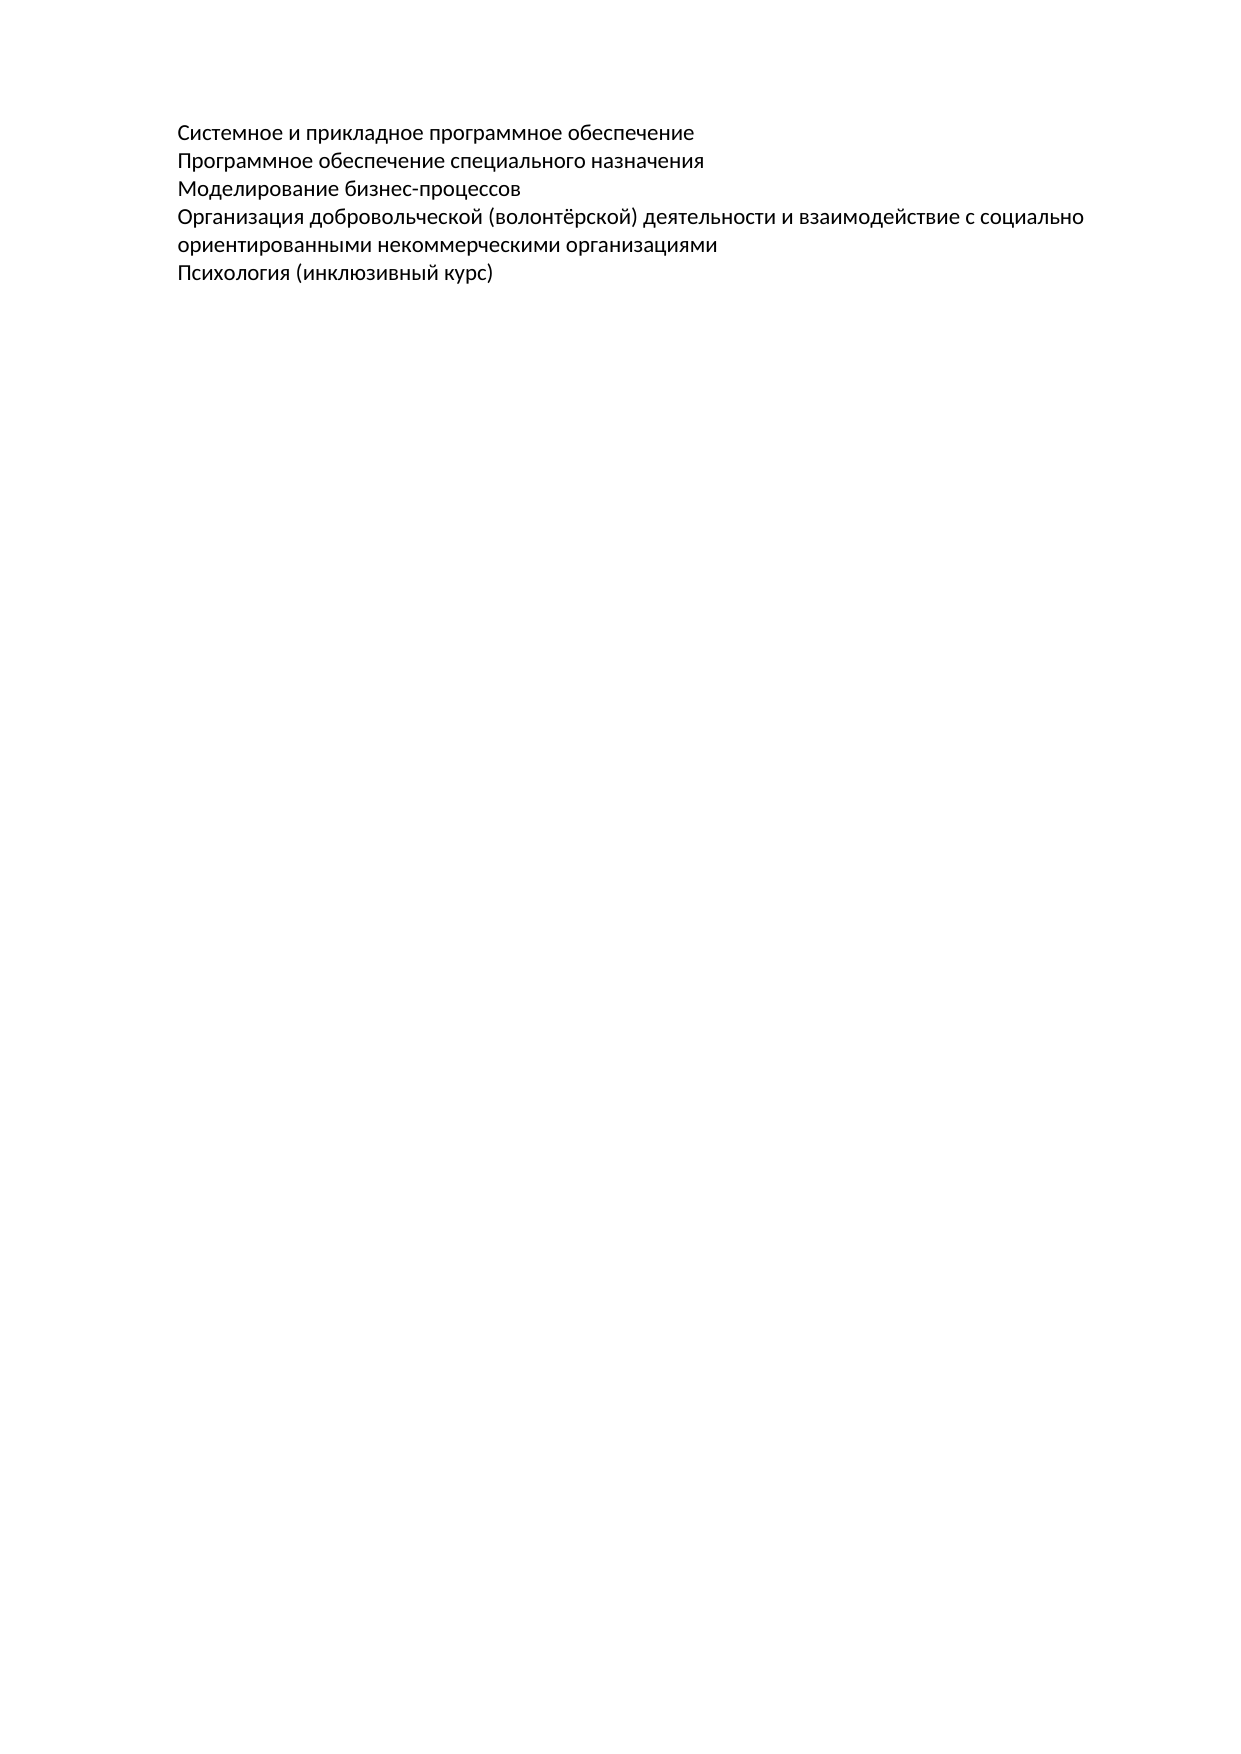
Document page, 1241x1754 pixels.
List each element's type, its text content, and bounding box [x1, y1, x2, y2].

text Психология (инклюзивный курс) [177, 258, 1152, 286]
text Моделирование бизнес-процессов [177, 174, 1152, 202]
text Системное и прикладное программное обеспечение [177, 118, 1152, 146]
text Организация добровольческой (волонтёрской) деятельности и взаимодействие с социально ориентированными некоммерческими организациями [177, 202, 1152, 258]
text Программное обеспечение специального назначения [177, 146, 1152, 174]
